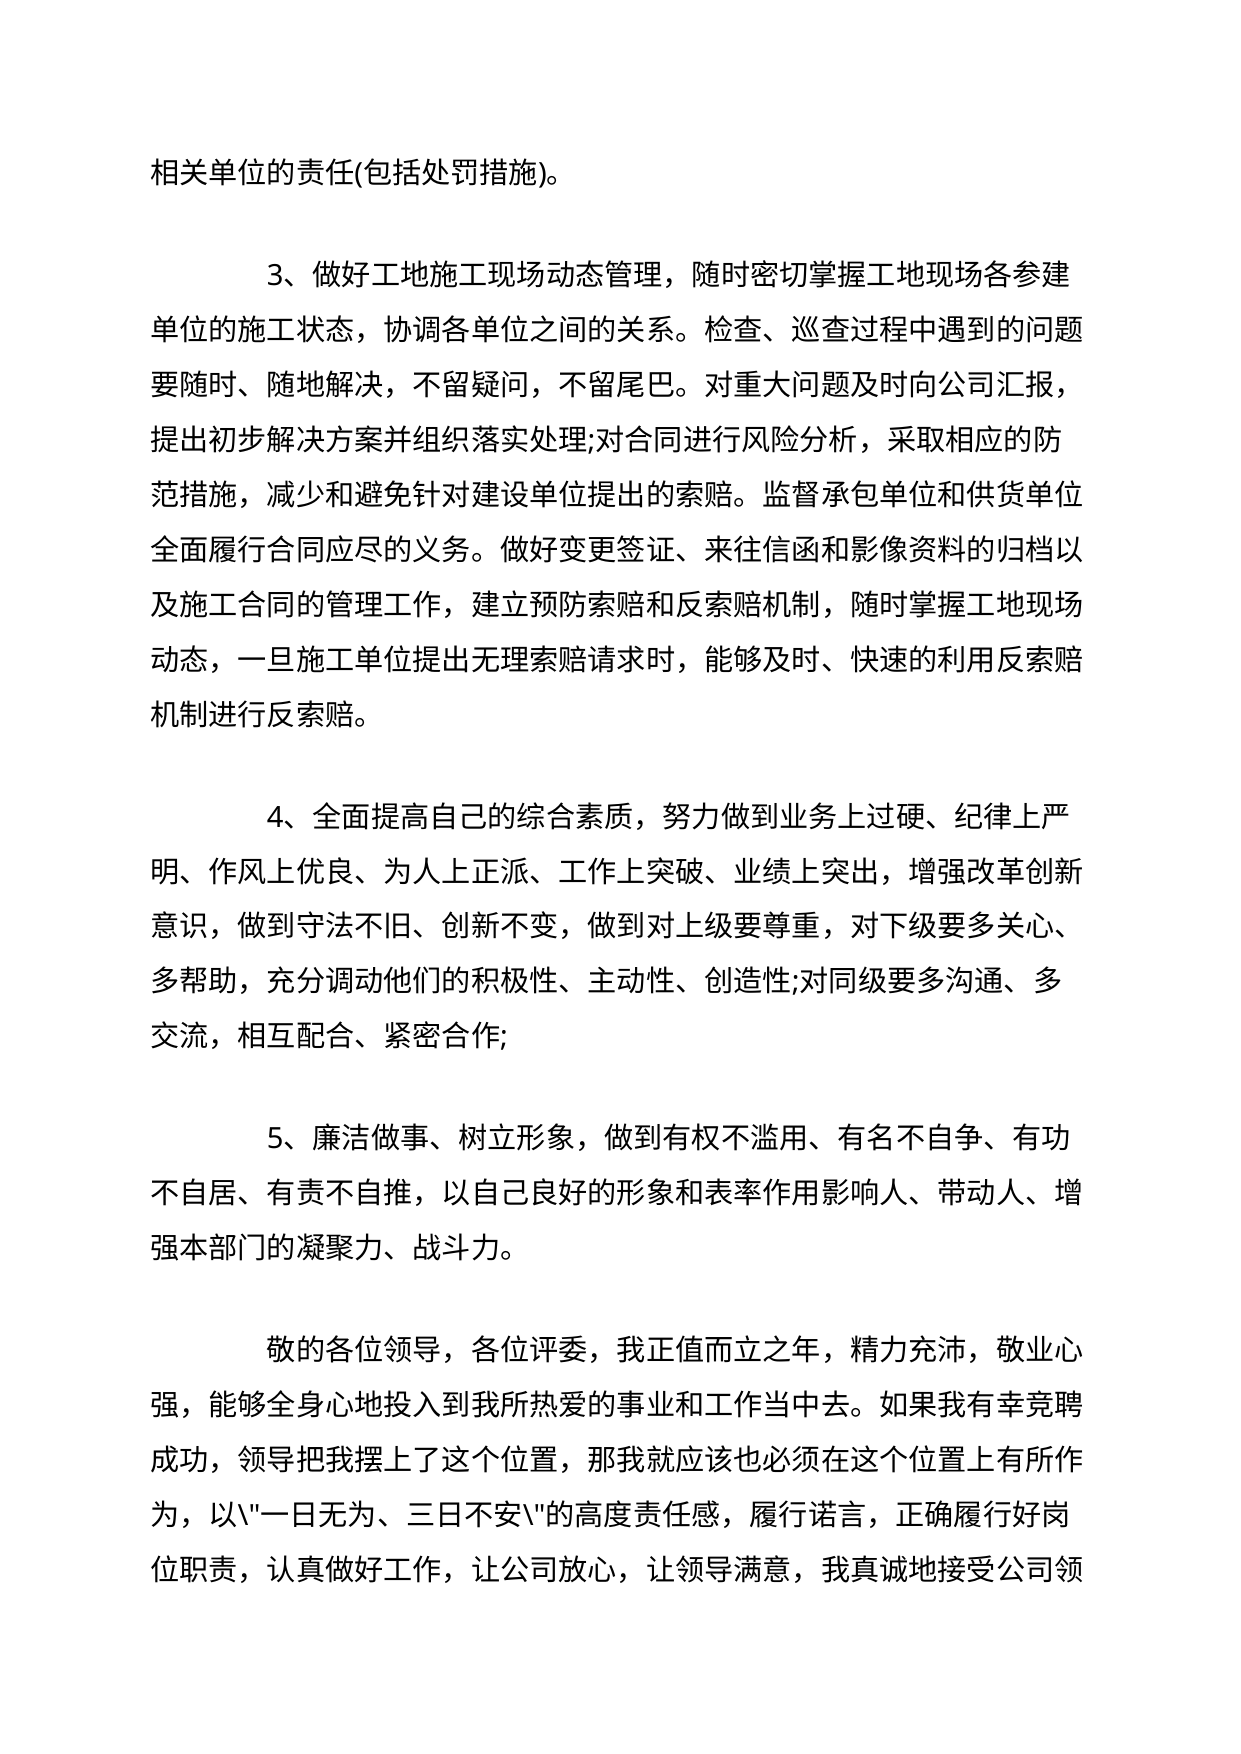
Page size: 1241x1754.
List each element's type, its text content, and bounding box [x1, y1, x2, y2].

text 4、全面提高自己的综合素质，努力做到业务上过硬、纪律上严明、作风上优良、为人上正派、工作上突破、业绩上突出，增强改革创新意识，做到守法不旧、创新不变，做到对上级要尊重，对下级要多关心、多帮助，充分调动他们的积极性、主动性、创造性;对同级要多沟通、多交流，相互配合、紧密合作; [150, 793, 1090, 1055]
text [150, 150, 1090, 192]
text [150, 1327, 1090, 1588]
text 5、廉洁做事、树立形象，做到有权不滥用、有名不自争、有功不自居、有责不自推，以自己良好的形象和表率作用影响人、带动人、增强本部门的凝聚力、战斗力。 [150, 1115, 1090, 1267]
text 3、做好工地施工现场动态管理，随时密切掌握工地现场各参建单位的施工状态，协调各单位之间的关系。检查、巡查过程中遇到的问题要随时、随地解决，不留疑问，不留尾巴。对重大问题及时向公司汇报，提出初步解决方案并组织落实处理;对合同进行风险分析，采取相应的防范措施，减少和避免针对建设单位提出的索赔。监督承包单位和供货单位全面履行合同应尽的义务。做好变更签证、来往信函和影像资料的归档以及施工合同的管理工作，建立预防索赔和反索赔机制，随时掌握工地现场动态，一旦施工单位提出无理索赔请求时，能够及时、快速的利用反索赔机制进行反索赔。 [150, 252, 1090, 734]
